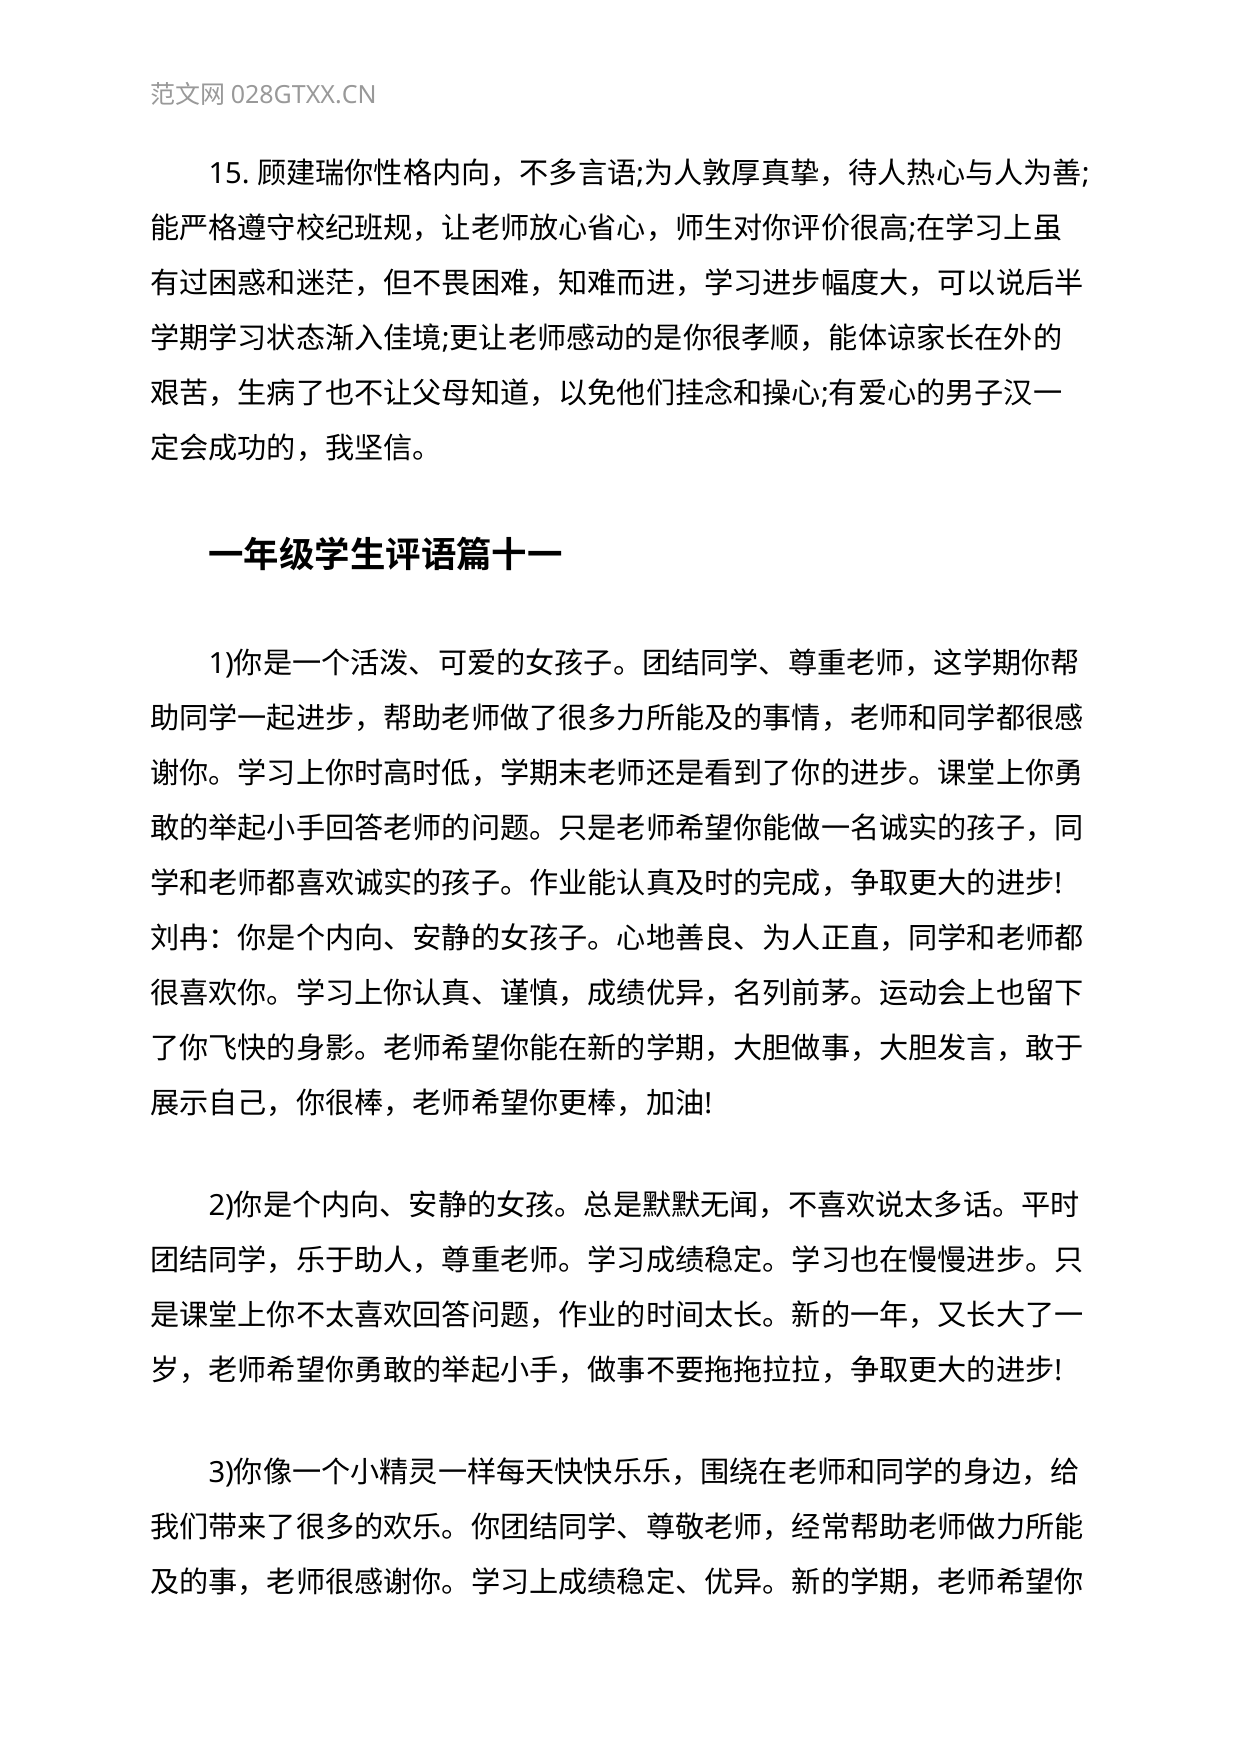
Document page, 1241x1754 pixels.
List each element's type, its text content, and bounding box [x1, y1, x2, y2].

text 15. 顾建瑞你性格内向，不多言语;为人敦厚真挚，待人热心与人为善;能严格遵守校纪班规，让老师放心省心，师生对你评价很高;在学习上虽有过困惑和迷茫，但不畏困难，知难而进，学习进步幅度大，可以说后半学期学习状态渐入佳境;更让老师感动的是你很孝顺，能体谅家长在外的艰苦，生病了也不让父母知道，以免他们挂念和操心;有爱心的男子汉一定会成功的，我坚信。 [150, 150, 1090, 467]
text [150, 1448, 1090, 1600]
text 1)你是一个活泼、可爱的女孩子。团结同学、尊重老师，这学期你帮助同学一起进步，帮助老师做了很多力所能及的事情，老师和同学都很感谢你。学习上你时高时低，学期末老师还是看到了你的进步。课堂上你勇敢的举起小手回答老师的问题。只是老师希望你能做一名诚实的孩子，同学和老师都喜欢诚实的孩子。作业能认真及时的完成，争取更大的进步!刘冉：你是个内向、安静的女孩子。心地善良、为人正直，同学和老师都很喜欢你。学习上你认真、谨慎，成绩优异，名列前茅。运动会上也留下了你飞快的身影。老师希望你能在新的学期，大胆做事，大胆发言，敢于展示自己，你很棒，老师希望你更棒，加油! [150, 640, 1090, 1122]
text 2)你是个内向、安静的女孩。总是默默无闻，不喜欢说太多话。平时团结同学，乐于助人，尊重老师。学习成绩稳定。学习也在慢慢进步。只是课堂上你不太喜欢回答问题，作业的时间太长。新的一年，又长大了一岁，老师希望你勇敢的举起小手，做事不要拖拖拉拉，争取更大的进步! [150, 1181, 1090, 1389]
text 一年级学生评语篇十一 [150, 527, 1090, 578]
